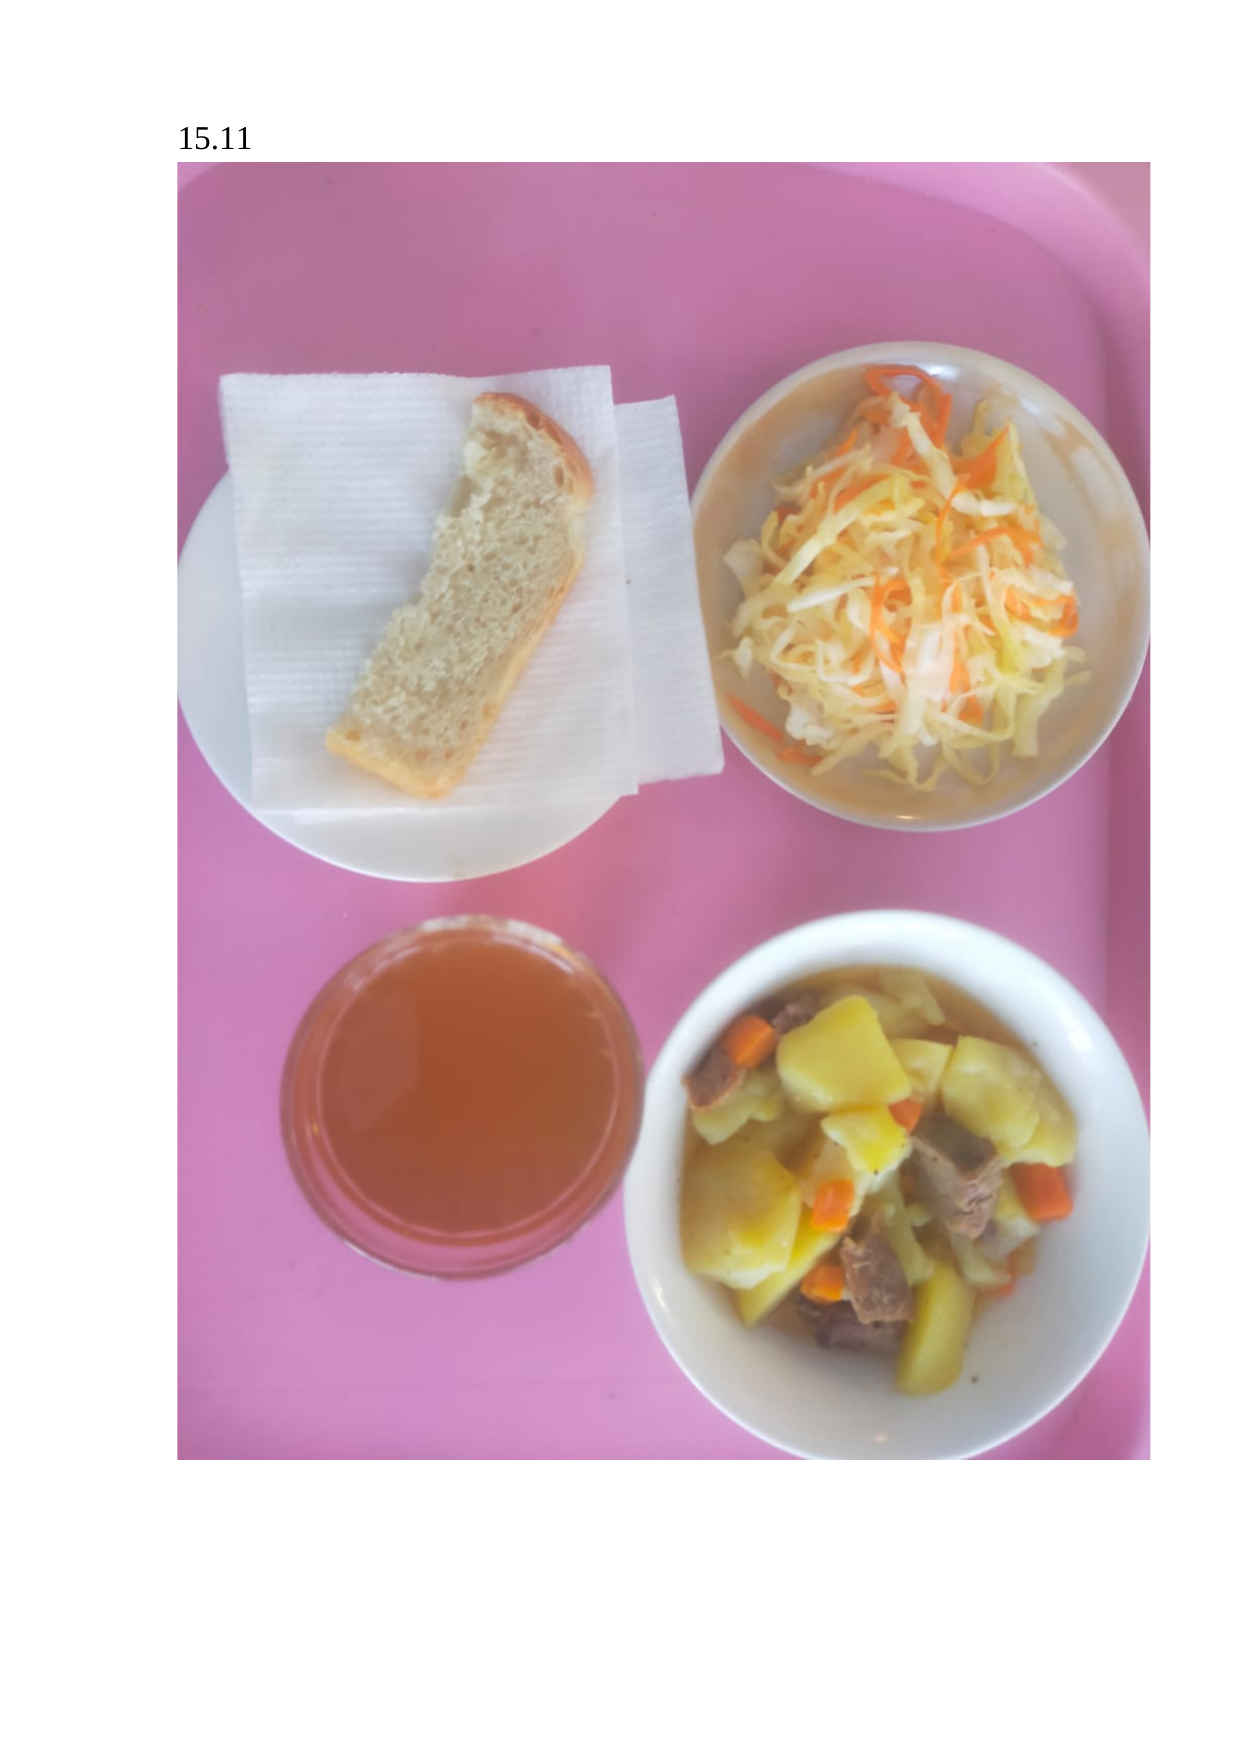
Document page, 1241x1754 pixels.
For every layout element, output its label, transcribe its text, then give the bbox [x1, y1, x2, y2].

picture [177, 162, 1151, 1460]
